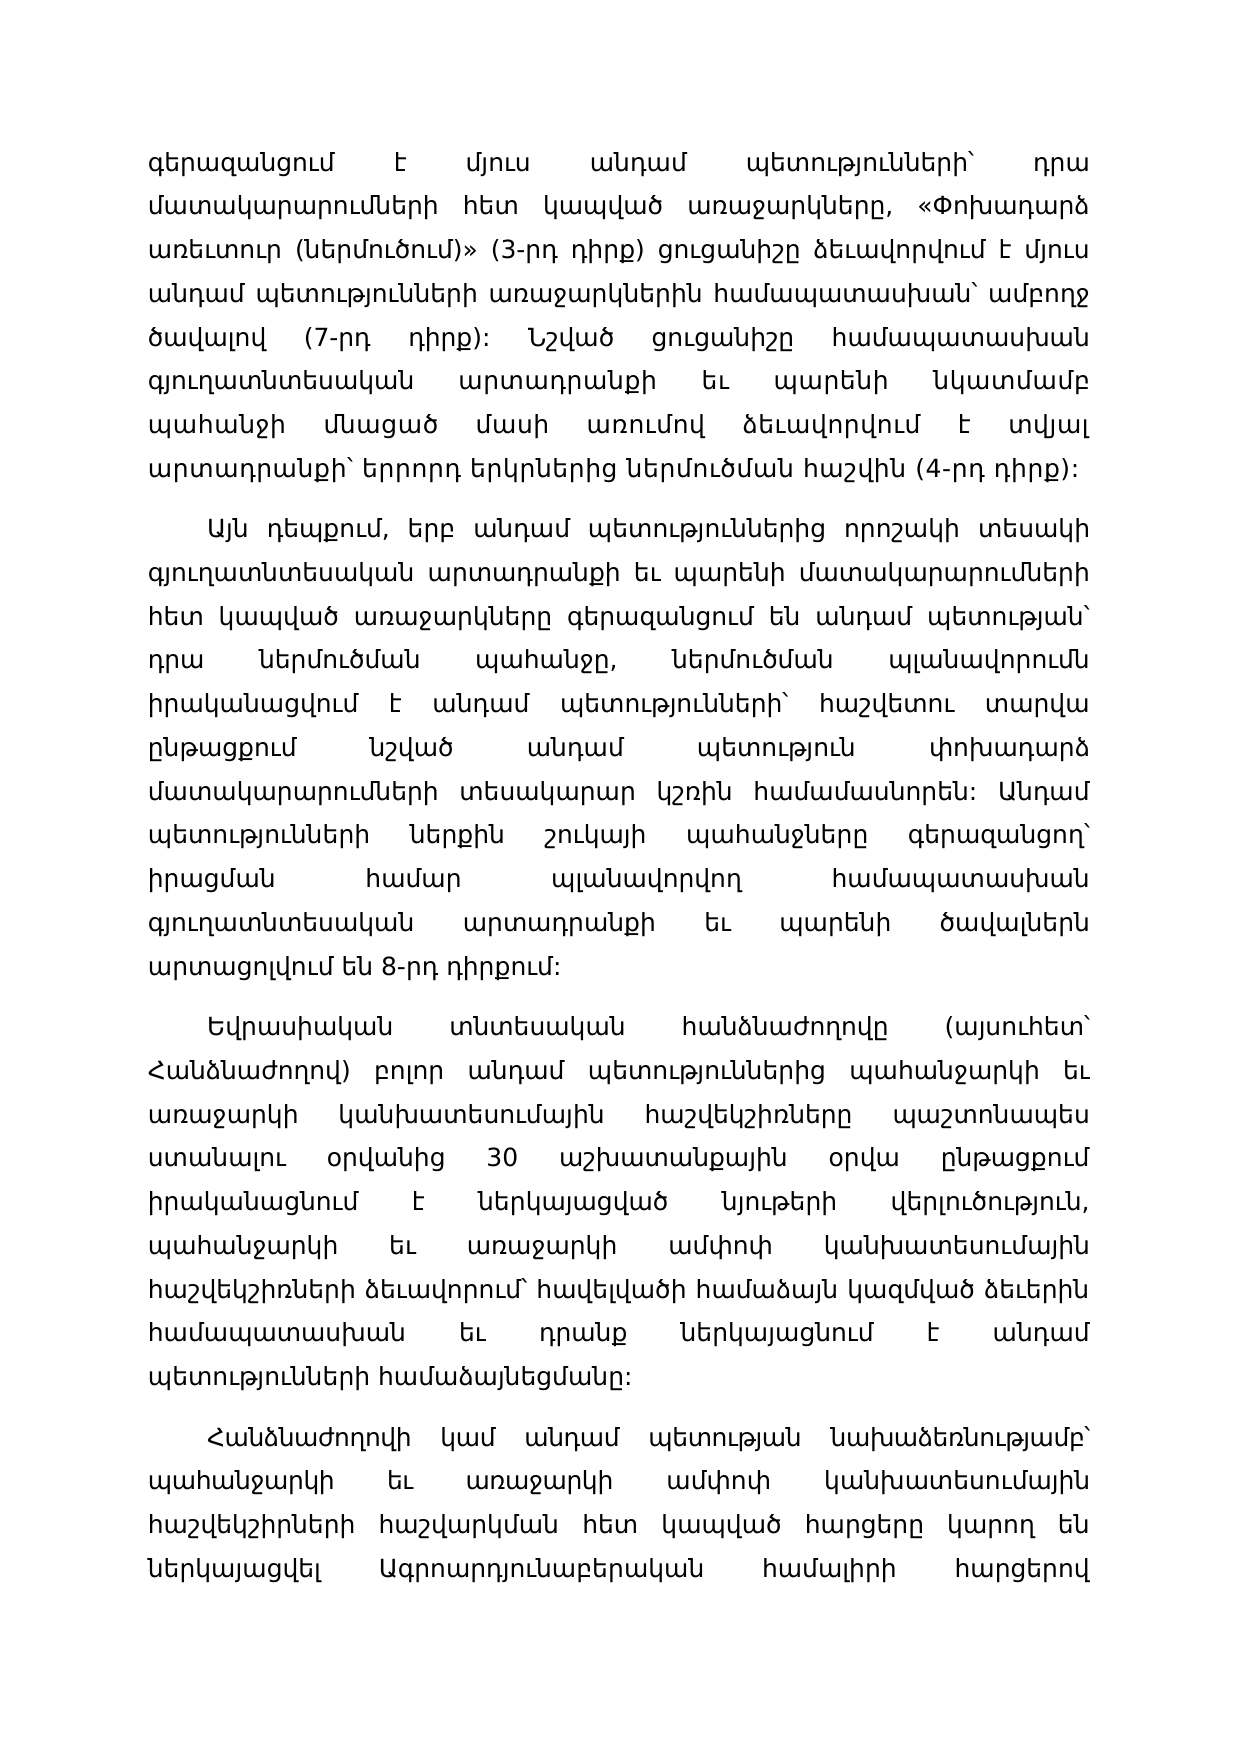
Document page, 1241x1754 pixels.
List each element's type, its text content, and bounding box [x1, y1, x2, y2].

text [148, 1423, 1090, 1583]
text Այն դեպքում, երբ անդամ պետություններից որոշակի տեսակի գյուղատնտեսական արտադրանքի եւ պարենի մատակարարումների հետ կապված առաջարկները գերազանցում են անդամ պետության՝ դրա ներմուծման պահանջը, ներմուծման պլանավորումն իրականացվում է անդամ պետությունների՝ հաշվետու տարվա ընթացքում նշված անդամ պետություն փոխադարձ մատակարարումների տեսակարար կշռին համամասնորեն: Անդամ պետությունների ներքին շուկայի պահանջները գերազանցող՝ իրացման համար պլանավորվող համապատասխան գյուղատնտեսական արտադրանքի եւ պարենի ծավալներն արտացոլվում են 8-րդ դիրքում: [148, 514, 1090, 981]
text Եվրասիական տնտեսական հանձնաժողովը (այսուհետ՝ Հանձնաժողով) բոլոր անդամ պետություններից պահանջարկի եւ առաջարկի կանխատեսումային հաշվեկշիռները պաշտոնապես ստանալու օրվանից 30 աշխատանքային օրվա ընթացքում իրականացնում է ներկայացված նյութերի վերլուծություն, պահանջարկի եւ առաջարկի ամփոփ կանխատեսումային հաշվեկշիռների ձեւավորում՝ հավելվածի համաձայն կազմված ձեւերին համապատասխան եւ դրանք ներկայացնում է անդամ պետությունների համաձայնեցմանը: [148, 1012, 1090, 1391]
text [148, 148, 1090, 483]
